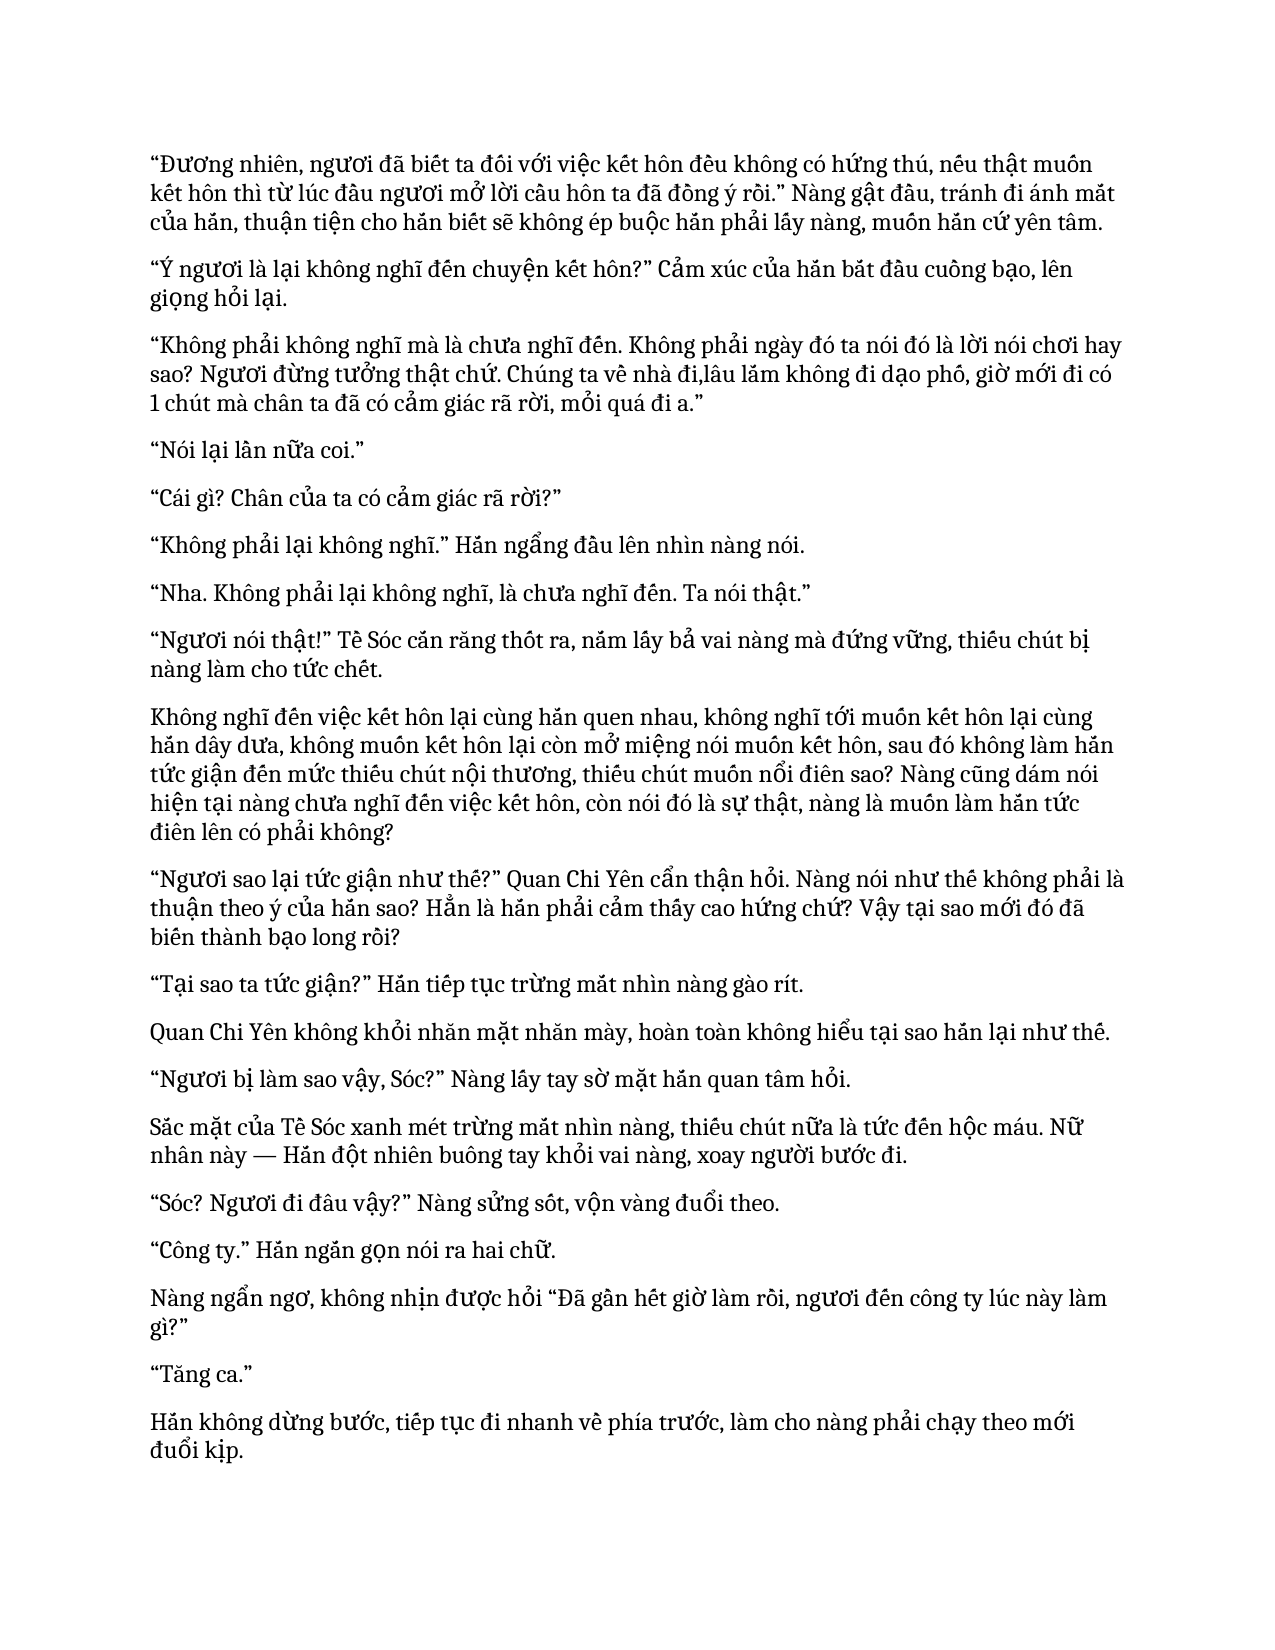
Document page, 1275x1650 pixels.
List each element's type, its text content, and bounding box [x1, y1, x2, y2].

text Hắn không dừng bước, tiếp tục đi nhanh về phía trước, làm cho nàng phải chạy theo mới đuổi kịp. [150, 1407, 1125, 1465]
text “Ý ngươi là lại không nghĩ đến chuyện kết hôn?” Cảm xúc của hắn bắt đầu cuồng bạo, lên giọng hỏi lại. [150, 255, 1125, 312]
text “Ngươi nói thật!” Tề Sóc cắn răng thốt ra, nắm lấy bả vai nàng mà đứng vững, thiếu chút bị nàng làm cho tức chết. [150, 626, 1125, 684]
text “Cái gì? Chân của ta có cảm giác rã rời?” [150, 484, 1125, 512]
text Không nghĩ đến việc kết hôn lại cùng hắn quen nhau, không nghĩ tới muốn kết hôn lại cùng hắn dây dưa, không muốn kết hôn lại còn mở miệng nói muốn kết hôn, sau đó không làm hắn tức giận đến mức thiếu chút nội thương, thiếu chút muốn nổi điên sao? Nàng cũng dám nói hiện tại nàng chưa nghĩ đến việc kết hôn, còn nói đó là sự thật, nàng là muốn làm hắn tức điên lên có phải không? [150, 702, 1125, 846]
text “Không phải lại không nghĩ.” Hắn ngẩng đầu lên nhìn nàng nói. [150, 531, 1125, 560]
text “Nha. Không phải lại không nghĩ, là chưa nghĩ đến. Ta nói thật.” [150, 579, 1125, 607]
text “Công ty.” Hắn ngắn gọn nói ra hai chữ. [150, 1236, 1125, 1265]
text “Nói lại lần nữa coi.” [150, 436, 1125, 465]
text Sắc mặt của Tề Sóc xanh mét trừng mắt nhìn nàng, thiếu chút nữa là tức đến hộc máu. Nữ nhân này — Hắn đột nhiên buông tay khỏi vai nàng, xoay người bước đi. [150, 1112, 1125, 1170]
text “Ngươi bị làm sao vậy, Sóc?” Nàng lấy tay sờ mặt hắn quan tâm hỏi. [150, 1065, 1125, 1094]
text “Sóc? Ngươi đi đâu vậy?” Nàng sửng sốt, vộn vàng đuổi theo. [150, 1189, 1125, 1217]
text “Tăng ca.” [150, 1360, 1125, 1389]
text “Tại sao ta tức giận?” Hắn tiếp tục trừng mắt nhìn nàng gào rít. [150, 970, 1125, 999]
text Quan Chi Yên không khỏi nhăn mặt nhăn mày, hoàn toàn không hiểu tại sao hắn lại như thế. [150, 1017, 1125, 1046]
text “Không phải không nghĩ mà là chưa nghĩ đến. Không phải ngày đó ta nói đó là lời nói chơi hay sao? Ngươi đừng tưởng thật chứ. Chúng ta về nhà đi,lâu lắm không đi dạo phố, giờ mới đi có 1 chút mà chân ta đã có cảm giác rã rời, mỏi quá đi a.” [150, 331, 1125, 417]
text Nàng ngẩn ngơ, không nhịn được hỏi “Đã gần hết giờ làm rồi, ngươi đến công ty lúc này làm gì?” [150, 1284, 1125, 1341]
text “Ngươi sao lại tức giận như thế?” Quan Chi Yên cẩn thận hỏi. Nàng nói như thế không phải là thuận theo ý của hắn sao? Hẳn là hắn phải cảm thấy cao hứng chứ? Vậy tại sao mới đó đã biến thành bạo long rồi? [150, 865, 1125, 951]
text “Đương nhiên, ngươi đã biết ta đối với việc kết hôn đều không có hứng thú, nếu thật muốn kết hôn thì từ lúc đầu ngươi mở lời cầu hôn ta đã đồng ý rồi.” Nàng gật đầu, tránh đi ánh mắt của hắn, thuận tiện cho hắn biết sẽ không ép buộc hắn phải lấy nàng, muốn hắn cứ yên tâm. [150, 150, 1125, 236]
